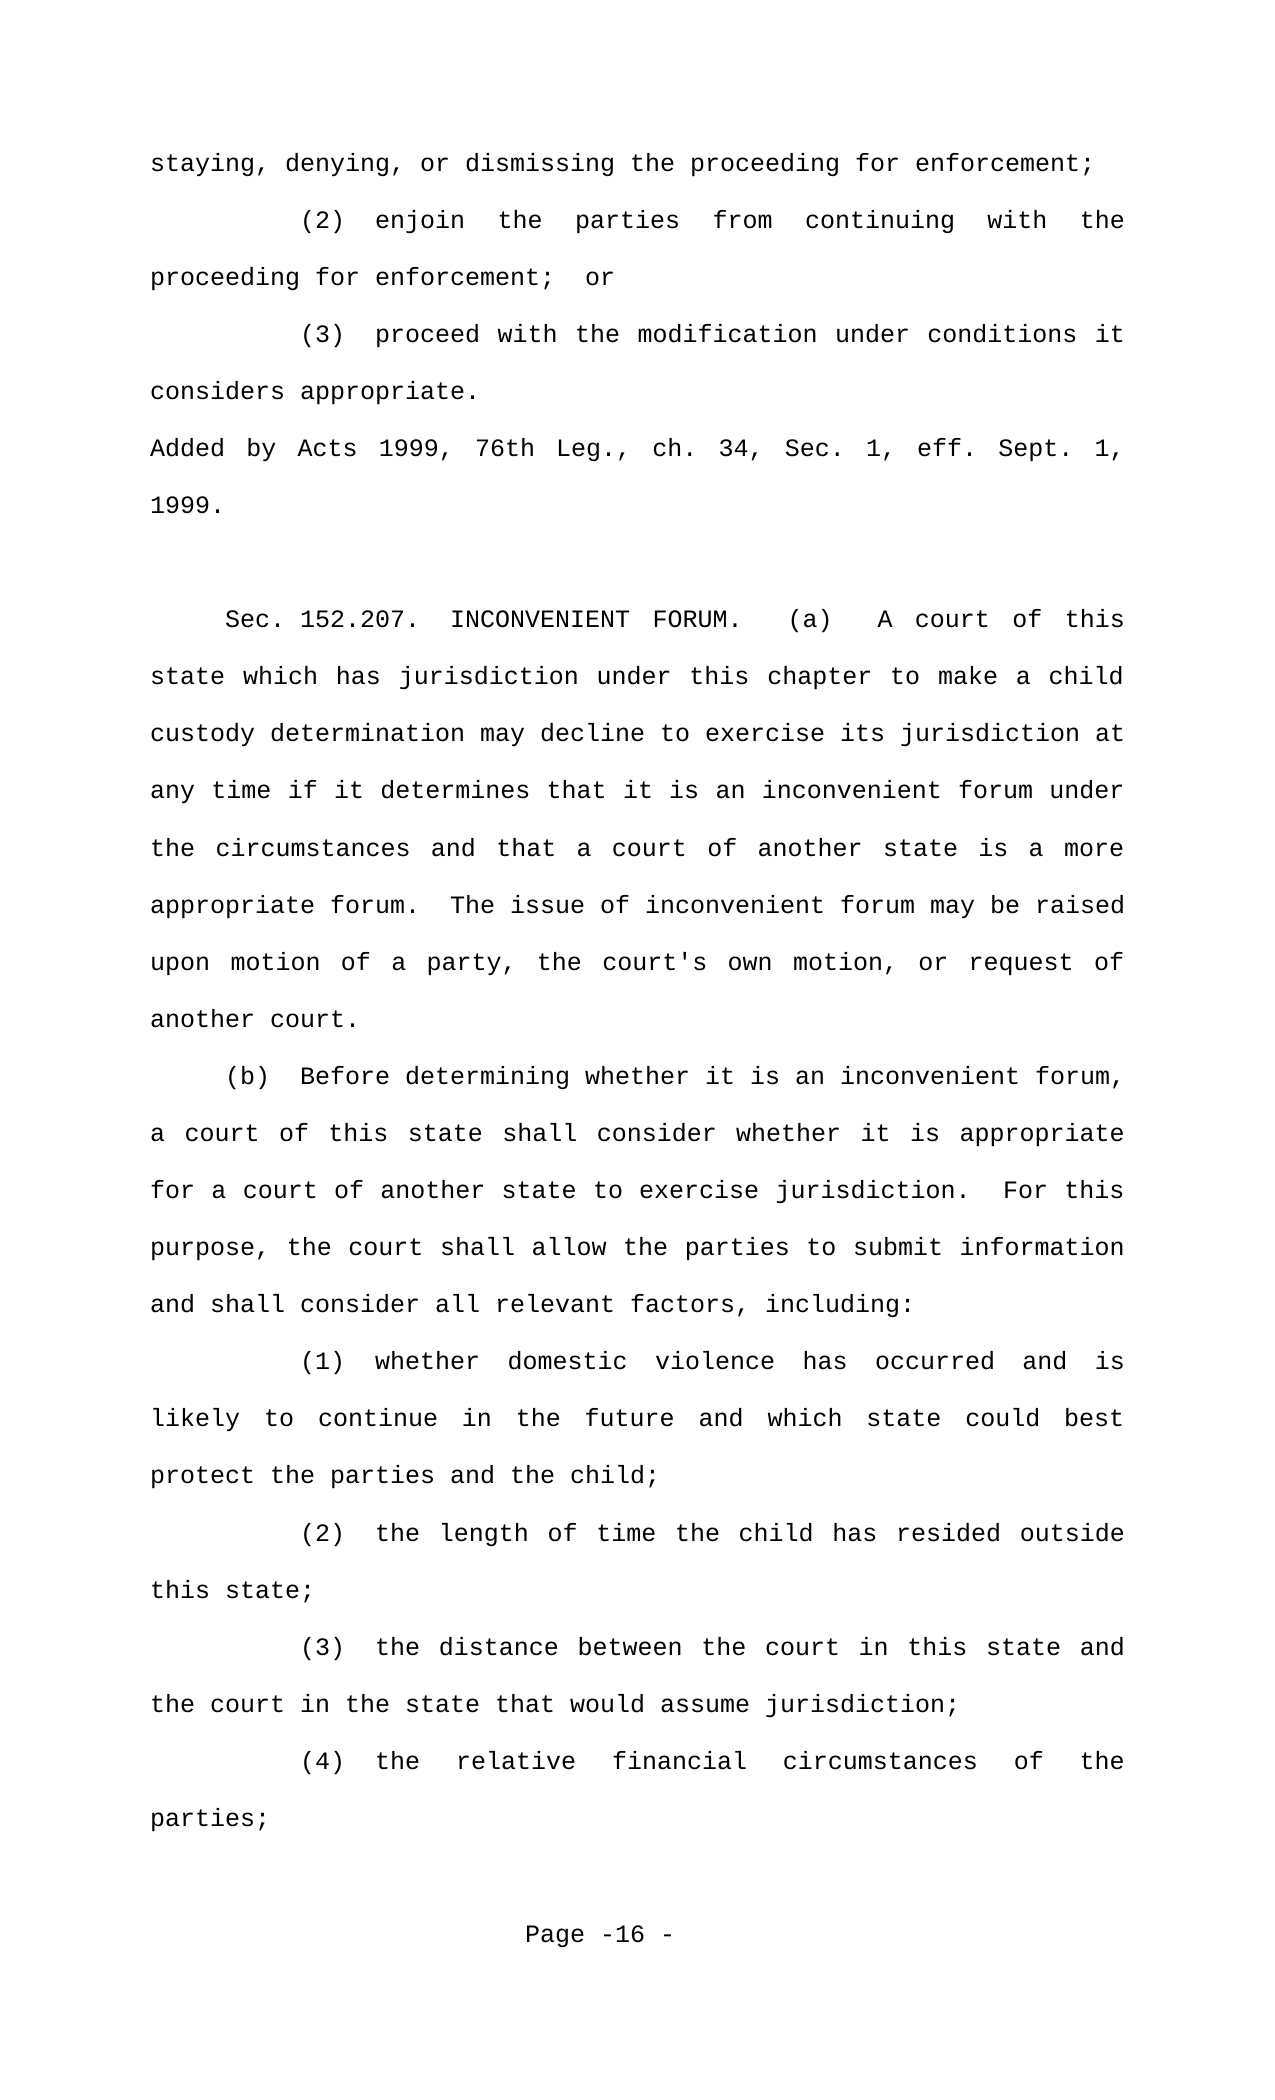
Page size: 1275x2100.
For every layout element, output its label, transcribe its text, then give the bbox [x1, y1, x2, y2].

text (2) the length of time the child has resided outside this state; [150, 1520, 1125, 1606]
text (3) the distance between the court in this state and the court in the state that would assume jurisdiction; [150, 1634, 1125, 1720]
text (1) whether domestic violence has occurred and is likely to continue in the future and which state could best protect the parties and the child; [150, 1349, 1125, 1491]
text Sec. 152.207. INCONVENIENT FORUM. (a) A court of this state which has jurisdiction under this chapter to make a child custody determination may decline to exercise its jurisdiction at any time if it determines that it is an inconvenient forum under the circumstances and that a court of another state is a more appropriate forum. The issue of inconvenient forum may be raised upon motion of a party, the court's own motion, or request of another court. [150, 607, 1125, 1035]
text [150, 150, 1125, 178]
text (3) proceed with the modification under conditions it considers appropriate. [150, 321, 1125, 407]
text (4) the relative financial circumstances of the parties; [150, 1748, 1125, 1834]
text (2) enjoin the parties from continuing with the proceeding for enforcement; or [150, 207, 1125, 293]
text Added by Acts 1999, 76th Leg., ch. 34, Sec. 1, eff. Sept. 1, 1999. [150, 435, 1125, 521]
text (b) Before determining whether it is an inconvenient forum, a court of this state shall consider whether it is appropriate for a court of another state to exercise jurisdiction. For this purpose, the court shall allow the parties to submit information and shall consider all relevant factors, including: [150, 1063, 1125, 1320]
